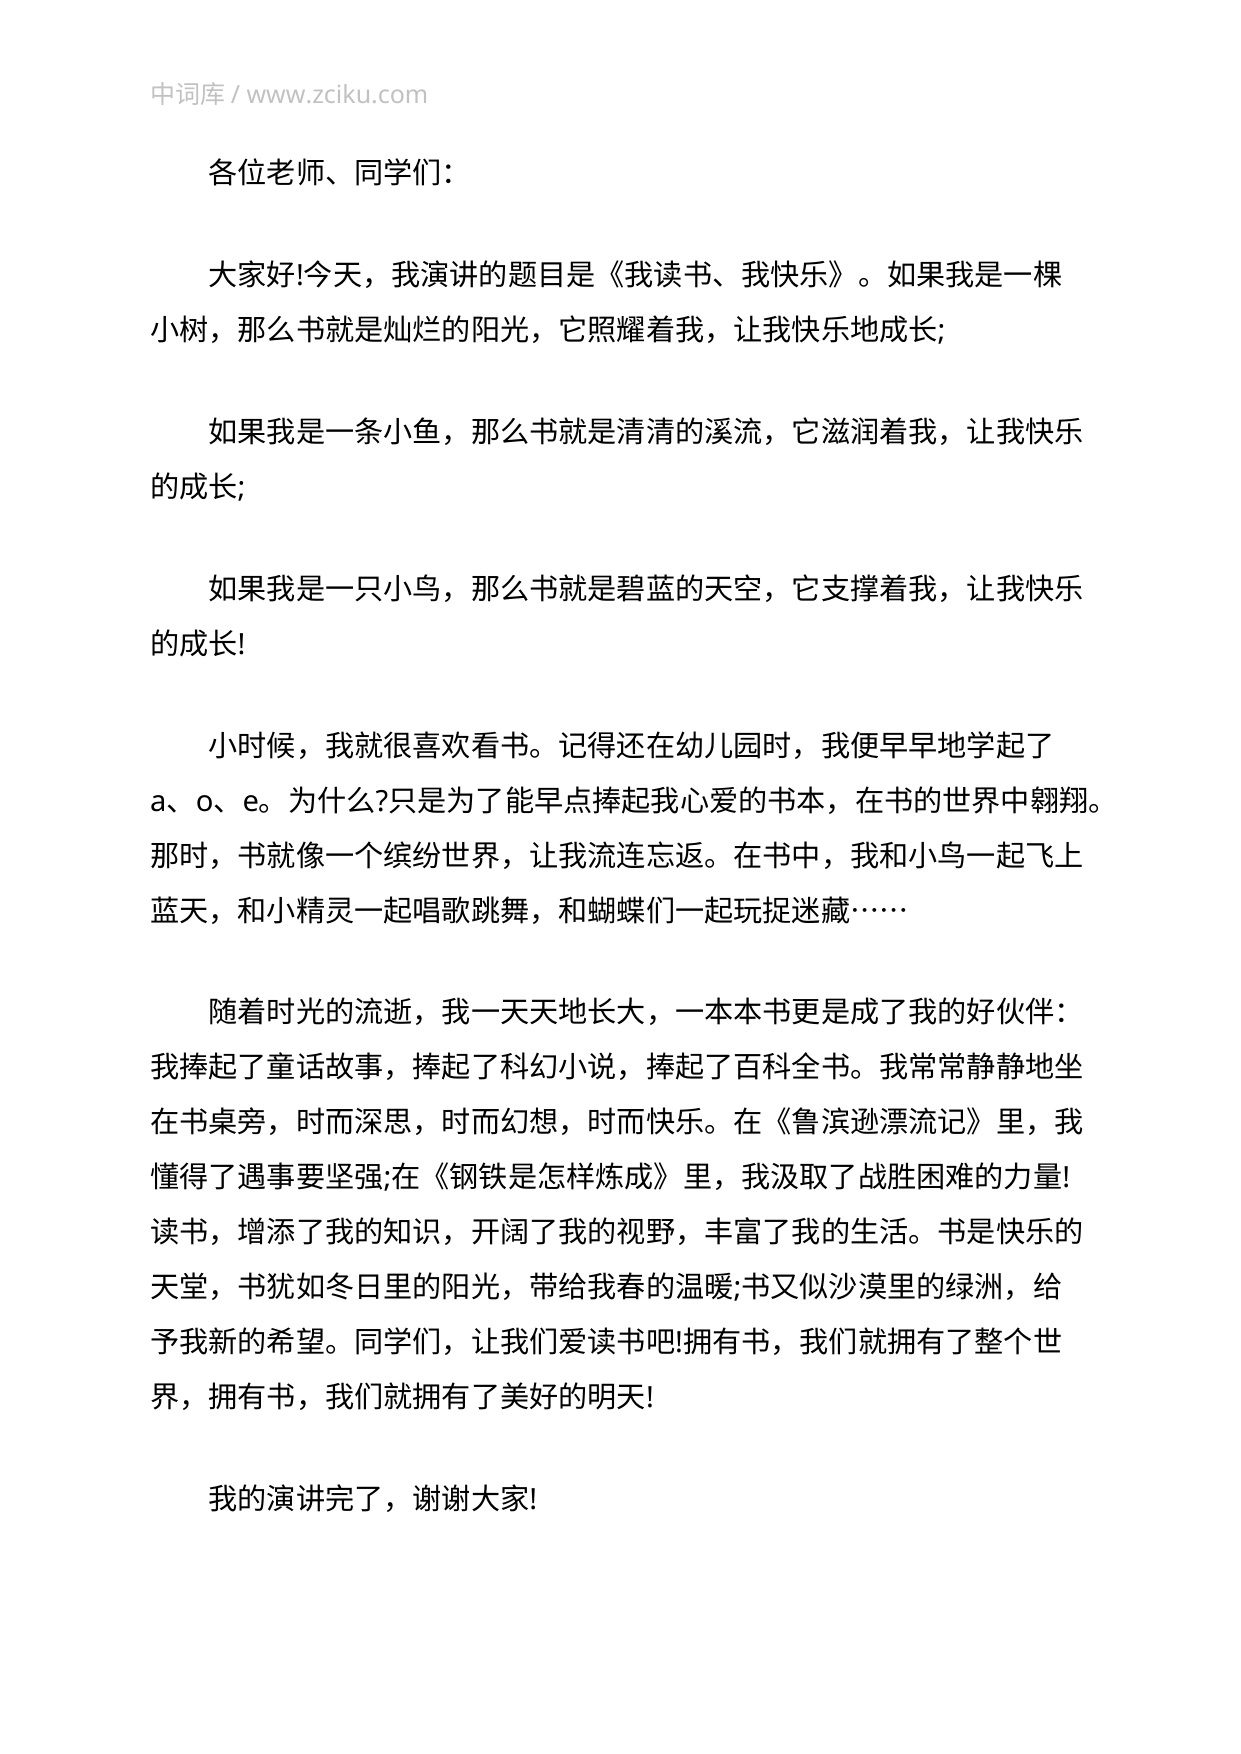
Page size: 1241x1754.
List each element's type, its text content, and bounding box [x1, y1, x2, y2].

text 随着时光的流逝，我一天天地长大，一本本书更是成了我的好伙伴：我捧起了童话故事，捧起了科幻小说，捧起了百科全书。我常常静静地坐在书桌旁，时而深思，时而幻想，时而快乐。在《鲁滨逊漂流记》里，我懂得了遇事要坚强;在《钢铁是怎样炼成》里，我汲取了战胜困难的力量!读书，增添了我的知识，开阔了我的视野，丰富了我的生活。书是快乐的天堂，书犹如冬日里的阳光，带给我春的温暖;书又似沙漠里的绿洲，给予我新的希望。同学们，让我们爱读书吧!拥有书，我们就拥有了整个世界，拥有书，我们就拥有了美好的明天! [150, 989, 1090, 1416]
text 各位老师、同学们： [150, 150, 1090, 192]
text 如果我是一条小鱼，那么书就是清清的溪流，它滋润着我，让我快乐的成长; [150, 409, 1090, 506]
text 我的演讲完了，谢谢大家! [150, 1476, 1090, 1518]
text 如果我是一只小鸟，那么书就是碧蓝的天空，它支撑着我，让我快乐的成长! [150, 566, 1090, 663]
text 小时候，我就很喜欢看书。记得还在幼儿园时，我便早早地学起了a、o、e。为什么?只是为了能早点捧起我心爱的书本，在书的世界中翱翔。那时，书就像一个缤纷世界，让我流连忘返。在书中，我和小鸟一起飞上蓝天，和小精灵一起唱歌跳舞，和蝴蝶们一起玩捉迷藏…… [150, 722, 1090, 929]
text 大家好!今天，我演讲的题目是《我读书、我快乐》。如果我是一棵小树，那么书就是灿烂的阳光，它照耀着我，让我快乐地成长; [150, 252, 1090, 349]
